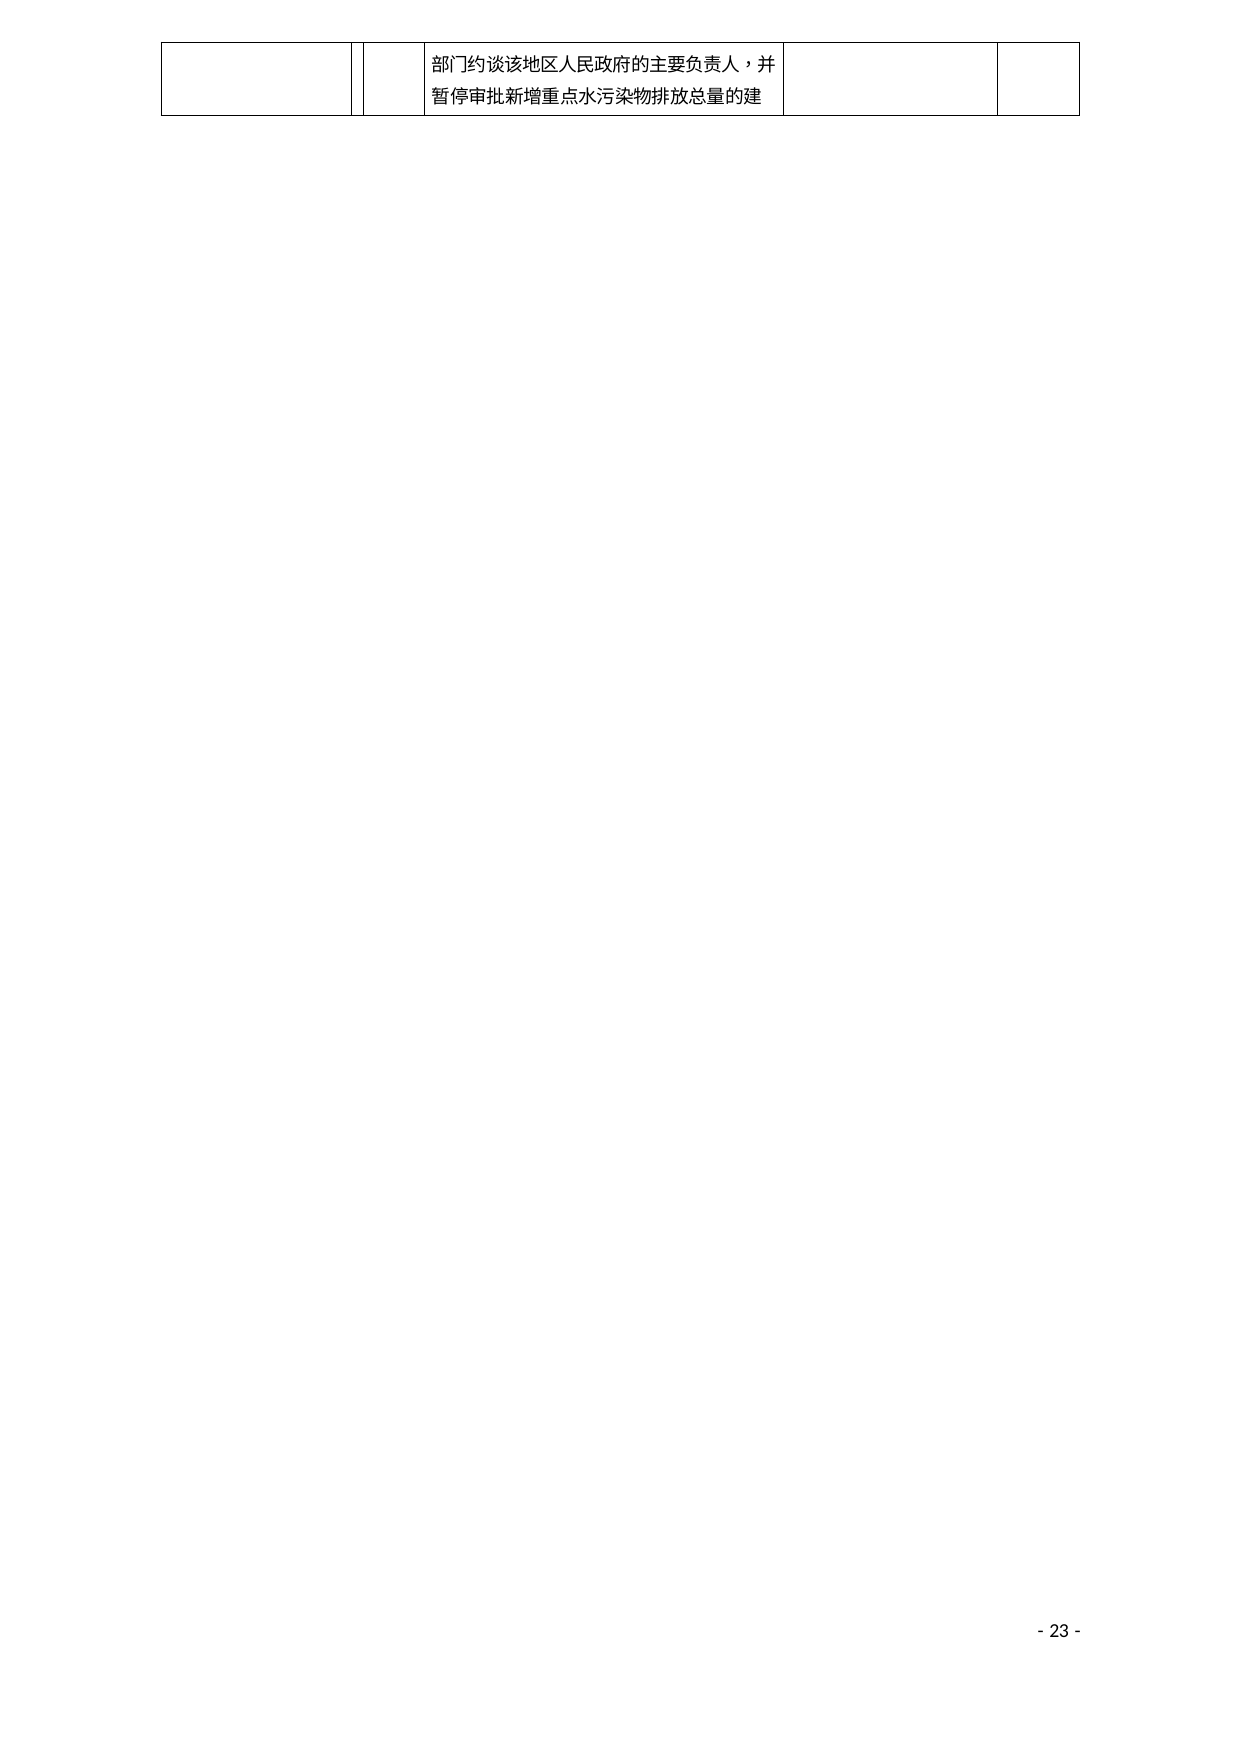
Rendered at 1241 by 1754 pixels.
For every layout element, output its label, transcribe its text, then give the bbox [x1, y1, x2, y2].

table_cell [425, 43, 783, 115]
table_cell 符合 [998, 43, 1079, 115]
table_cell 1 [364, 43, 424, 115]
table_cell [784, 43, 997, 115]
